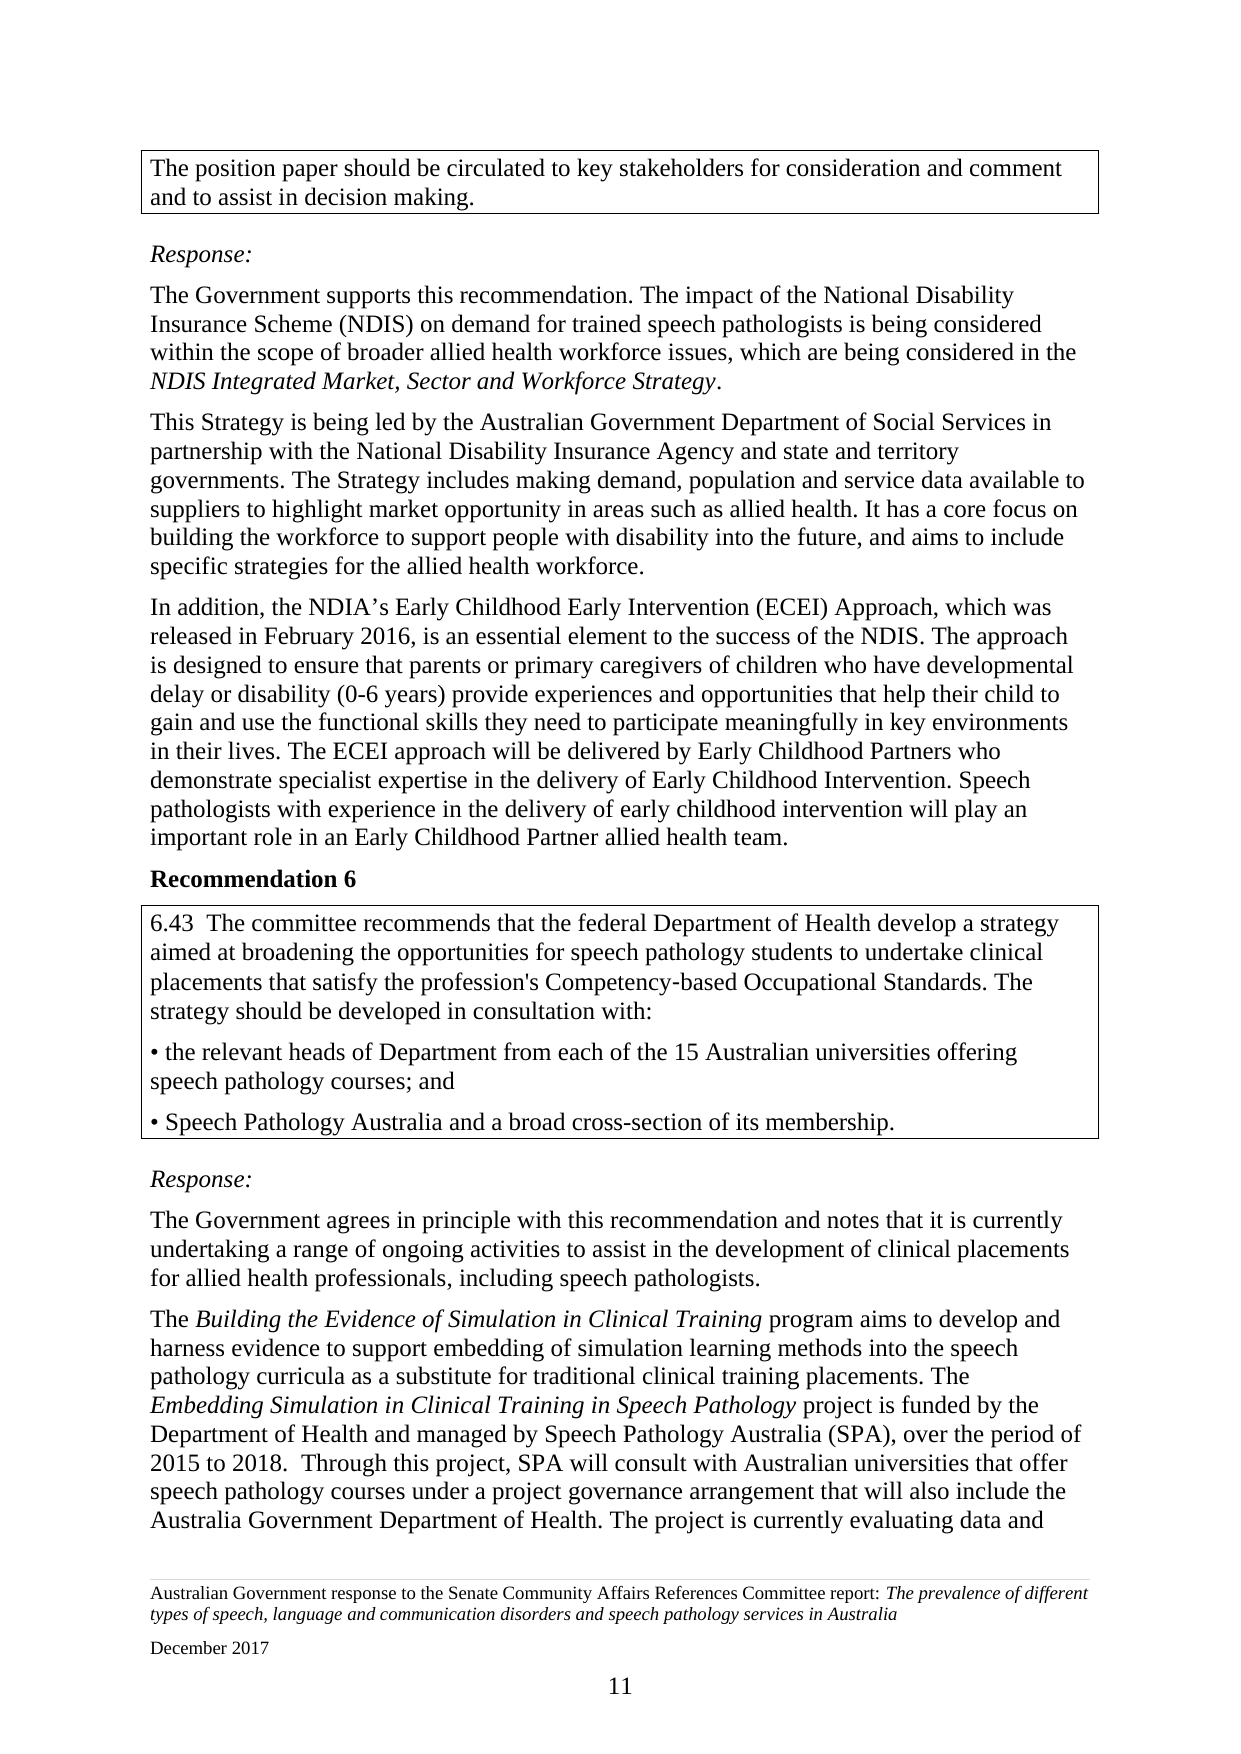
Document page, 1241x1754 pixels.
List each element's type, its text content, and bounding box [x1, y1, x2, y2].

subtitle Response: [150, 1164, 1090, 1193]
text This Strategy is being led by the Australian Government Department of Social Services in partnership with the National Disability Insurance Agency and state and territory governments. The Strategy includes making demand, population and service data available to suppliers to highlight market opportunity in areas such as allied health. It has a core focus on building the workforce to support people with disability into the future, and aims to include specific strategies for the allied health workforce. [150, 407, 1090, 580]
text The Government agrees in principle with this recommendation and notes that it is currently undertaking a range of ongoing activities to assist in the development of clinical placements for allied health professionals, including speech pathologists. [150, 1205, 1090, 1291]
text In addition, the NDIA’s Early Childhood Early Intervention (ECEI) Approach, which was released in February 2016, is an essential element to the success of the NDIS. The approach is designed to ensure that parents or primary caregivers of children who have developmental delay or disability (0-6 years) provide experiences and opportunities that help their child to gain and use the functional skills they need to participate meaningfully in key environments in their lives. The ECEI approach will be delivered by Early Childhood Partners who demonstrate specialist expertise in the delivery of Early Childhood Intervention. Speech pathologists with experience in the delivery of early childhood intervention will play an important role in an Early Childhood Partner allied health team. [150, 592, 1090, 851]
subtitle Recommendation 6 [150, 864, 1090, 892]
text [150, 1304, 1090, 1534]
text • Speech Pathology Australia and a broad cross-section of its membership. [142, 1104, 1098, 1138]
text The Government supports this recommendation. The impact of the National Disability Insurance Scheme (NDIS) on demand for trained speech pathologists is being considered within the scope of broader allied health workforce issues, which are being considered in the NDIS Integrated Market, Sector and Workforce Strategy. [150, 280, 1090, 395]
text The position paper should be circulated to key stakeholders for consideration and comment and to assist in decision making. [142, 151, 1098, 213]
text 6.43 The committee recommends that the federal Department of Health develop a strategy aimed at broadening the opportunities for speech pathology students to undertake clinical placements that satisfy the profession's Competency‐based Occupational Standards. The strategy should be developed in consultation with: [142, 906, 1098, 1024]
subtitle Response: [150, 239, 1090, 267]
text • the relevant heads of Department from each of the 15 Australian universities offering speech pathology courses; and [142, 1034, 1098, 1094]
